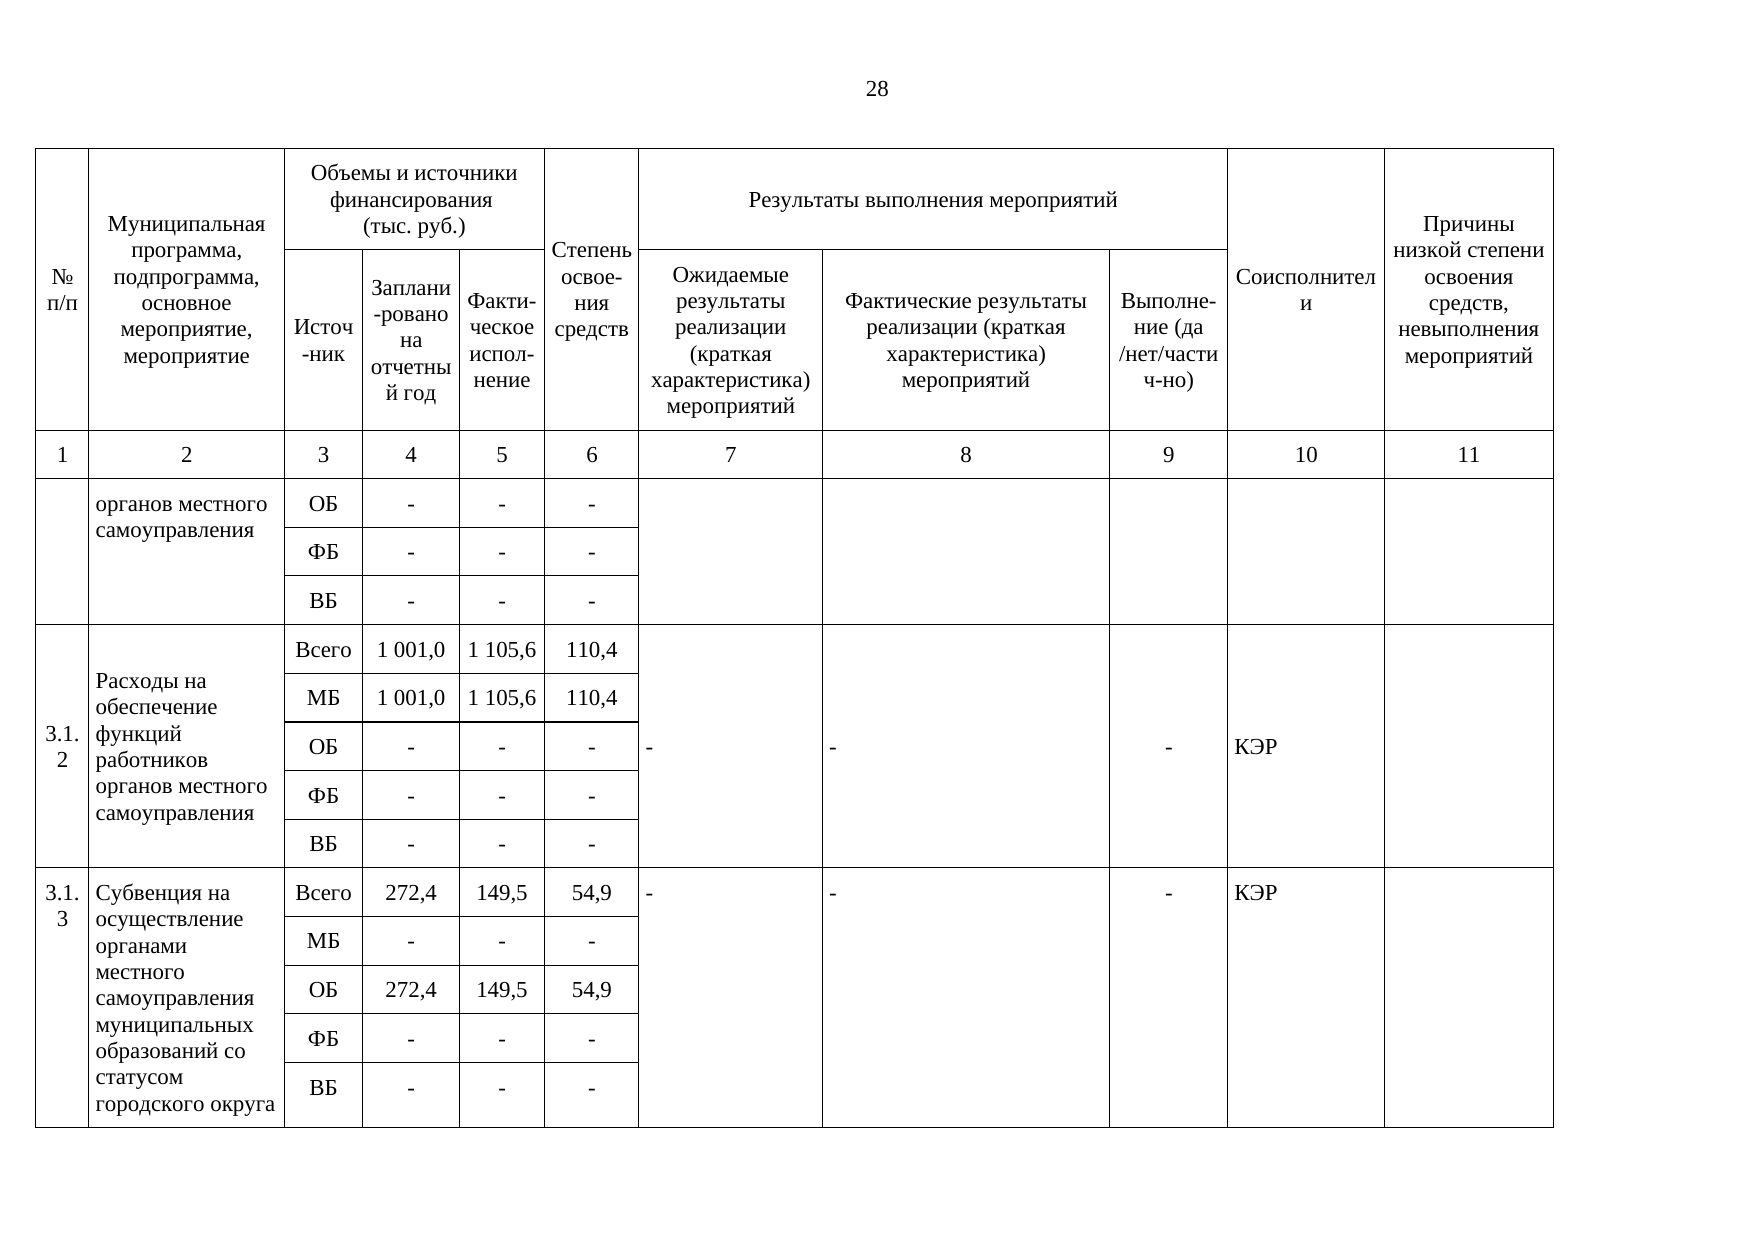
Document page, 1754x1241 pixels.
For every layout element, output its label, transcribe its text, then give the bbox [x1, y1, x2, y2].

table_cell Фактические результаты реализации (краткая характеристика) мероприятий [823, 250, 1109, 429]
table_cell - [545, 576, 638, 624]
table_cell - [460, 723, 544, 770]
table_cell - [363, 479, 459, 527]
table_cell Всего [285, 868, 362, 916]
table_cell 8 [823, 431, 1109, 478]
table_cell - [460, 917, 544, 964]
table_header Соисполнители [1228, 149, 1384, 429]
table_header Муниципальная программа, подпрограмма, основное мероприятие, мероприятие [89, 149, 284, 429]
table_cell Факти-ческое испол-нение [460, 250, 544, 429]
table_cell КЭР [1228, 868, 1384, 1127]
table_cell 110,4 [545, 674, 638, 721]
table_cell 2 [89, 431, 284, 478]
table_cell 272,4 [363, 868, 459, 916]
table_cell - [545, 917, 638, 964]
table_cell 110,4 [545, 625, 638, 673]
table_header Объемы и источники финансирования (тыс. руб.) [285, 149, 544, 249]
table_cell - [363, 771, 459, 819]
table_cell 9 [1110, 431, 1227, 478]
table_cell - [460, 1014, 544, 1062]
table_cell - [460, 771, 544, 819]
table_cell - [460, 479, 544, 527]
table_cell Выполне-ние (да /нет/частич-но) [1110, 250, 1227, 429]
table_cell Заплани-ровано на отчетный год [363, 250, 459, 429]
table_cell 1 001,0 [363, 674, 459, 721]
table_cell - [545, 1014, 638, 1062]
table_cell - [545, 479, 638, 527]
table_cell 10 [1228, 431, 1384, 478]
table_cell ОБ [285, 479, 362, 527]
table_cell - [363, 576, 459, 624]
table_cell 1 [36, 431, 88, 478]
table_cell - [363, 1063, 459, 1127]
table_cell 6 [545, 431, 638, 478]
table_cell - [460, 576, 544, 624]
table_cell ВБ [285, 820, 362, 867]
table_cell - [460, 1063, 544, 1127]
table_cell Ожидаемые результаты реализации (краткая характеристика) мероприятий [639, 250, 822, 429]
table_cell - [545, 771, 638, 819]
table_cell 3.1.3 [36, 868, 88, 1127]
table_cell ВБ [285, 1063, 362, 1127]
table_cell 3 [285, 431, 362, 478]
table_header Причины низкой степени освоения средств, невыполнения мероприятий [1385, 149, 1553, 429]
table_cell ФБ [285, 771, 362, 819]
table_cell - [460, 820, 544, 867]
table_cell - [639, 625, 822, 867]
table_cell - [363, 820, 459, 867]
table_cell 1 001,0 [363, 625, 459, 673]
table_cell - [363, 528, 459, 575]
table_cell Всего [285, 625, 362, 673]
table_cell ФБ [285, 1014, 362, 1062]
table_cell 11 [1385, 431, 1553, 478]
table_cell Субвенция на осуществление органами местного самоуправления муниципальных образований со статусом городского округа и муниципального района отдельных государственных полномочий по сбору сведений для формирования и ведения торгового реестра [89, 868, 284, 1127]
table_cell 4 [363, 431, 459, 478]
table_header Результаты выполнения мероприятий [639, 149, 1227, 249]
table_cell - [363, 1014, 459, 1062]
table_cell - [545, 820, 638, 867]
table_cell МБ [285, 674, 362, 721]
table_cell 7 [639, 431, 822, 478]
table_cell - [545, 723, 638, 770]
table_cell 1 105,6 [460, 674, 544, 721]
table_header № п/п [36, 149, 88, 429]
table_header Степень освое-ния средств [545, 149, 638, 429]
table_cell - [363, 723, 459, 770]
table_cell - [1110, 868, 1227, 1127]
table_cell 54,9 [545, 966, 638, 1013]
table_cell - [639, 868, 822, 1127]
table_cell ВБ [285, 576, 362, 624]
table_cell МБ [285, 917, 362, 964]
table_cell ОБ [285, 966, 362, 1013]
table_cell 149,5 [460, 868, 544, 916]
table_cell - [1110, 625, 1227, 867]
table_cell ФБ [285, 528, 362, 575]
table_cell - [545, 528, 638, 575]
table_cell 1 105,6 [460, 625, 544, 673]
table_cell КЭР [1228, 625, 1384, 867]
table_cell [1385, 868, 1553, 1127]
table_cell Расходы на обеспечение функций работников органов местного самоуправления [89, 625, 284, 867]
table_cell 54,9 [545, 868, 638, 916]
table_cell [1385, 625, 1553, 867]
table_cell 149,5 [460, 966, 544, 1013]
table_cell - [823, 625, 1109, 867]
table_cell - [363, 917, 459, 964]
table_cell 3.1.2 [36, 625, 88, 867]
table_cell 272,4 [363, 966, 459, 1013]
table_cell 5 [460, 431, 544, 478]
table_cell ОБ [285, 723, 362, 770]
table_cell - [460, 528, 544, 575]
table_cell - [545, 1063, 638, 1127]
table_cell Источ-ник [285, 250, 362, 429]
table_cell - [823, 868, 1109, 1127]
